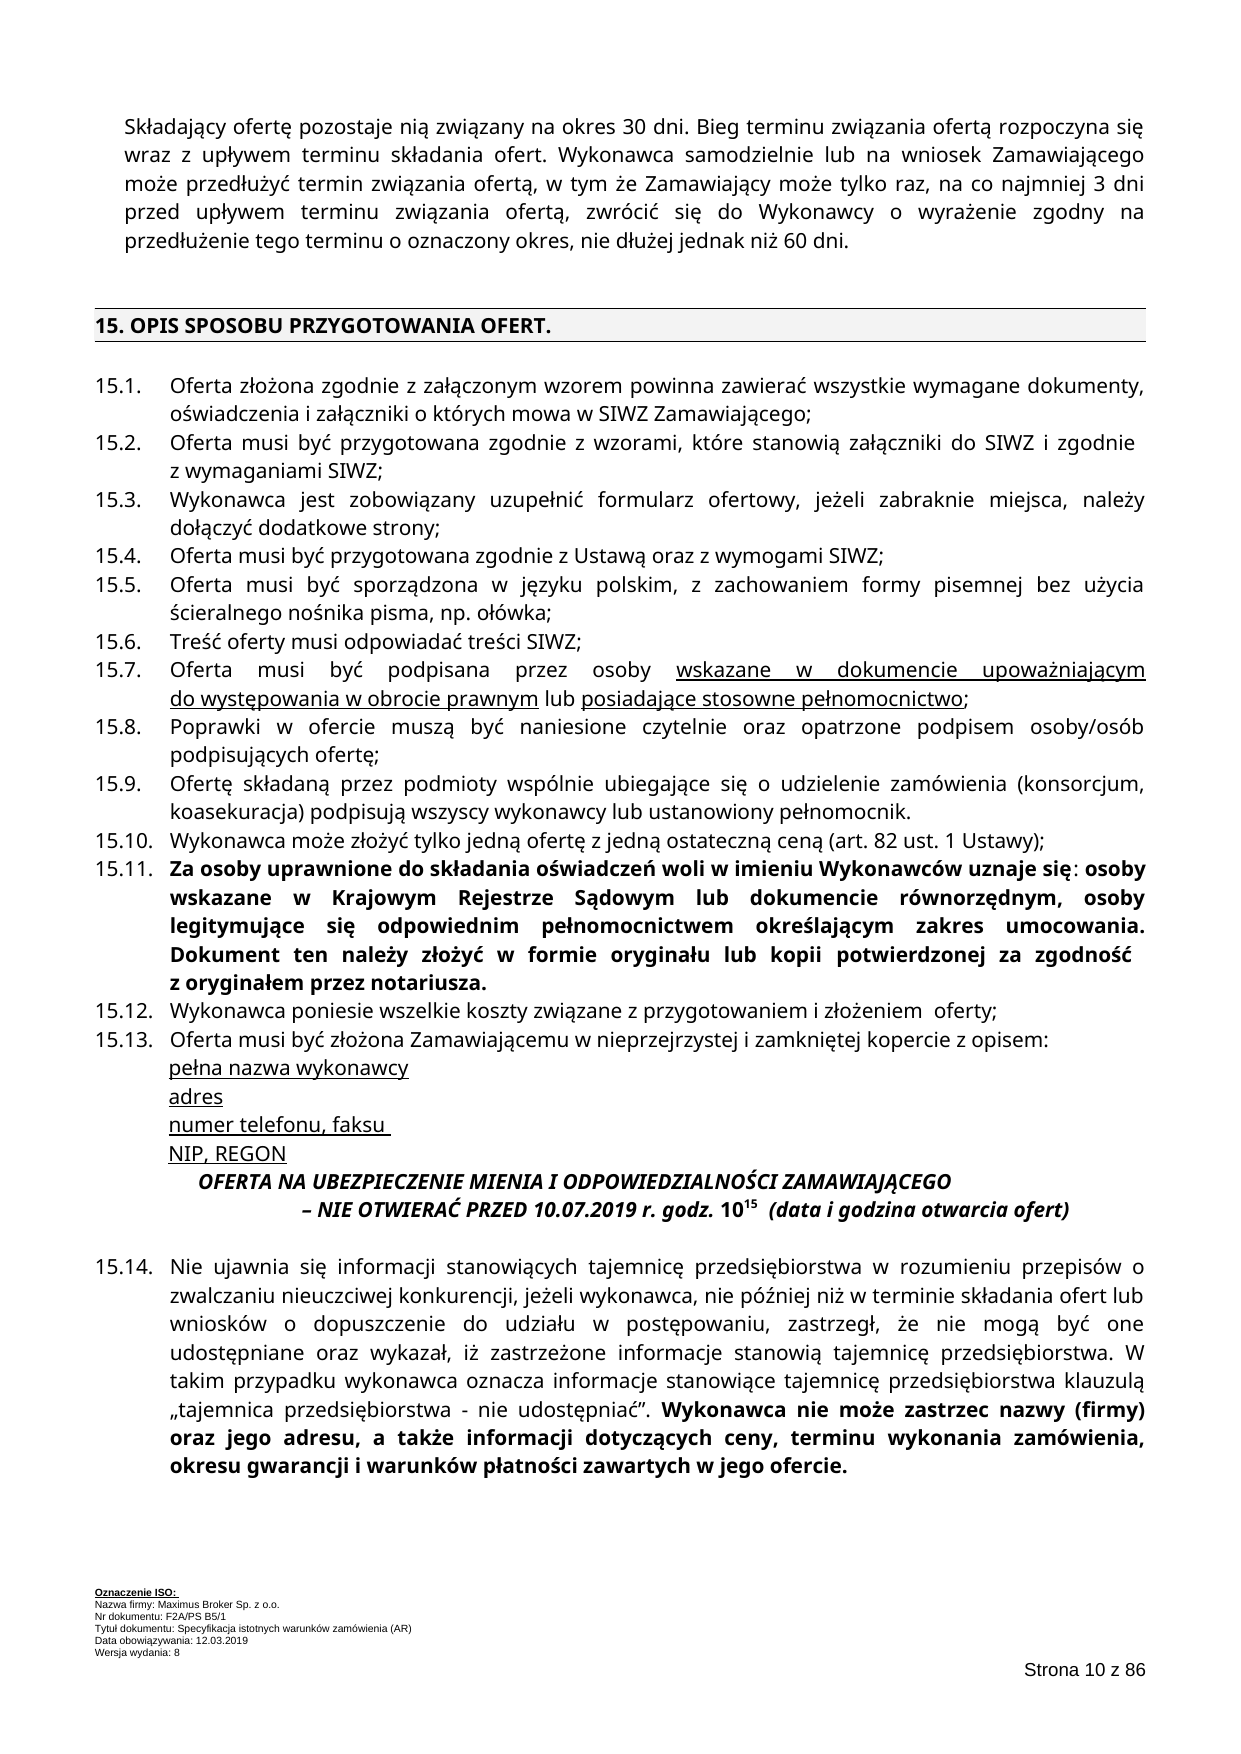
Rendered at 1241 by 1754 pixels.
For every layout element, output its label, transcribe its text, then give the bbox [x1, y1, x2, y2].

list Nie ujawnia się informacji stanowiących tajemnicę przedsiębiorstwa w rozumieniu przepisów o zwalczaniu nieuczciwej konkurencji, jeżeli wykonawca, nie później niż w terminie składania ofert lub wniosków o dopuszczenie do udziału w postępowaniu, zastrzegł, że nie mogą być one udostępniane oraz wykazał, iż zastrzeżone informacje stanowią tajemnicę przedsiębiorstwa. W takim przypadku wykonawca oznacza informacje stanowiące tajemnicę przedsiębiorstwa klauzulą „tajemnica przedsiębiorstwa - nie udostępniać”. Wykonawca nie może zastrzec nazwy (firmy) oraz jego adresu, a także informacji dotyczących ceny, terminu wykonania zamówienia, okresu gwarancji i warunków płatności zawartych w jego ofercie. [94, 1252, 1146, 1480]
subtitle 15. OPIS SPOSOBU PRZYGOTOWANIA OFERT. [94, 309, 1146, 342]
list Treść oferty musi odpowiadać treści SIWZ; [94, 627, 1146, 655]
list Oferta złożona zgodnie z załączonym wzorem powinna zawierać wszystkie wymagane dokumenty, oświadczenia i załączniki o których mowa w SIWZ Zamawiającego; [94, 371, 1146, 428]
text NIP, REGON [168, 1139, 1146, 1167]
list Wykonawca poniesie wszelkie koszty związane z przygotowaniem i złożeniem oferty; [94, 997, 1146, 1025]
list Poprawki w ofercie muszą być naniesione czytelnie oraz opatrzone podpisem osoby/osób podpisujących ofertę; [94, 712, 1146, 769]
text pełna nazwa wykonawcy [168, 1053, 1146, 1082]
text OFERTA NA UBEZPIECZENIE MIENIA I ODPOWIEDZIALNOŚCI ZAMAWIAJĄCEGO [94, 1167, 1146, 1196]
text Składający ofertę pozostaje nią związany na okres 30 dni. Bieg terminu związania ofertą rozpoczyna się wraz z upływem terminu składania ofert. Wykonawca samodzielnie lub na wniosek Zamawiającego może przedłużyć termin związania ofertą, w tym że Zamawiający może tylko raz, na co najmniej 3 dni przed upływem terminu związania ofertą, zwrócić się do Wykonawcy o wyrażenie zgodny na przedłużenie tego terminu o oznaczony okres, nie dłużej jednak niż 60 dni. [124, 112, 1146, 254]
list Wykonawca może złożyć tylko jedną ofertę z jedną ostateczną ceną (art. 82 ust. 1 Ustawy); [94, 826, 1146, 854]
list Oferta musi być sporządzona w języku polskim, z zachowaniem formy pisemnej bez użycia ścieralnego nośnika pisma, np. ołówka; [94, 570, 1146, 627]
text – NIE OTWIERAĆ PRZED 10.07.2019 r. godz. 1015 (data i godzina otwarcia ofert) [302, 1196, 1146, 1224]
list Ofertę składaną przez podmioty wspólnie ubiegające się o udzielenie zamówienia (konsorcjum, koasekuracja) podpisują wszyscy wykonawcy lub ustanowiony pełnomocnik. [94, 769, 1146, 826]
list Oferta musi być przygotowana zgodnie z wzorami, które stanowią załączniki do SIWZ i zgodnie z wymaganiami SIWZ; [94, 428, 1146, 485]
text numer telefonu, faksu [168, 1110, 1146, 1139]
list Wykonawca jest zobowiązany uzupełnić formularz ofertowy, jeżeli zabraknie miejsca, należy dołączyć dodatkowe strony; [94, 485, 1146, 542]
list Oferta musi być przygotowana zgodnie z Ustawą oraz z wymogami SIWZ; [94, 542, 1146, 570]
list Oferta musi być podpisana przez osoby wskazane w dokumencie upoważniającym do występowania w obrocie prawnym lub posiadające stosowne pełnomocnictwo; [94, 655, 1146, 712]
list Za osoby uprawnione do składania oświadczeń woli w imieniu Wykonawców uznaje się: osoby wskazane w Krajowym Rejestrze Sądowym lub dokumencie równorzędnym, osoby legitymujące się odpowiednim pełnomocnictwem określającym zakres umocowania. Dokument ten należy złożyć w formie oryginału lub kopii potwierdzonej za zgodność z oryginałem przez notariusza. [94, 854, 1146, 997]
text adres [168, 1082, 1146, 1110]
list Oferta musi być złożona Zamawiającemu w nieprzejrzystej i zamkniętej kopercie z opisem: [94, 1025, 1146, 1053]
